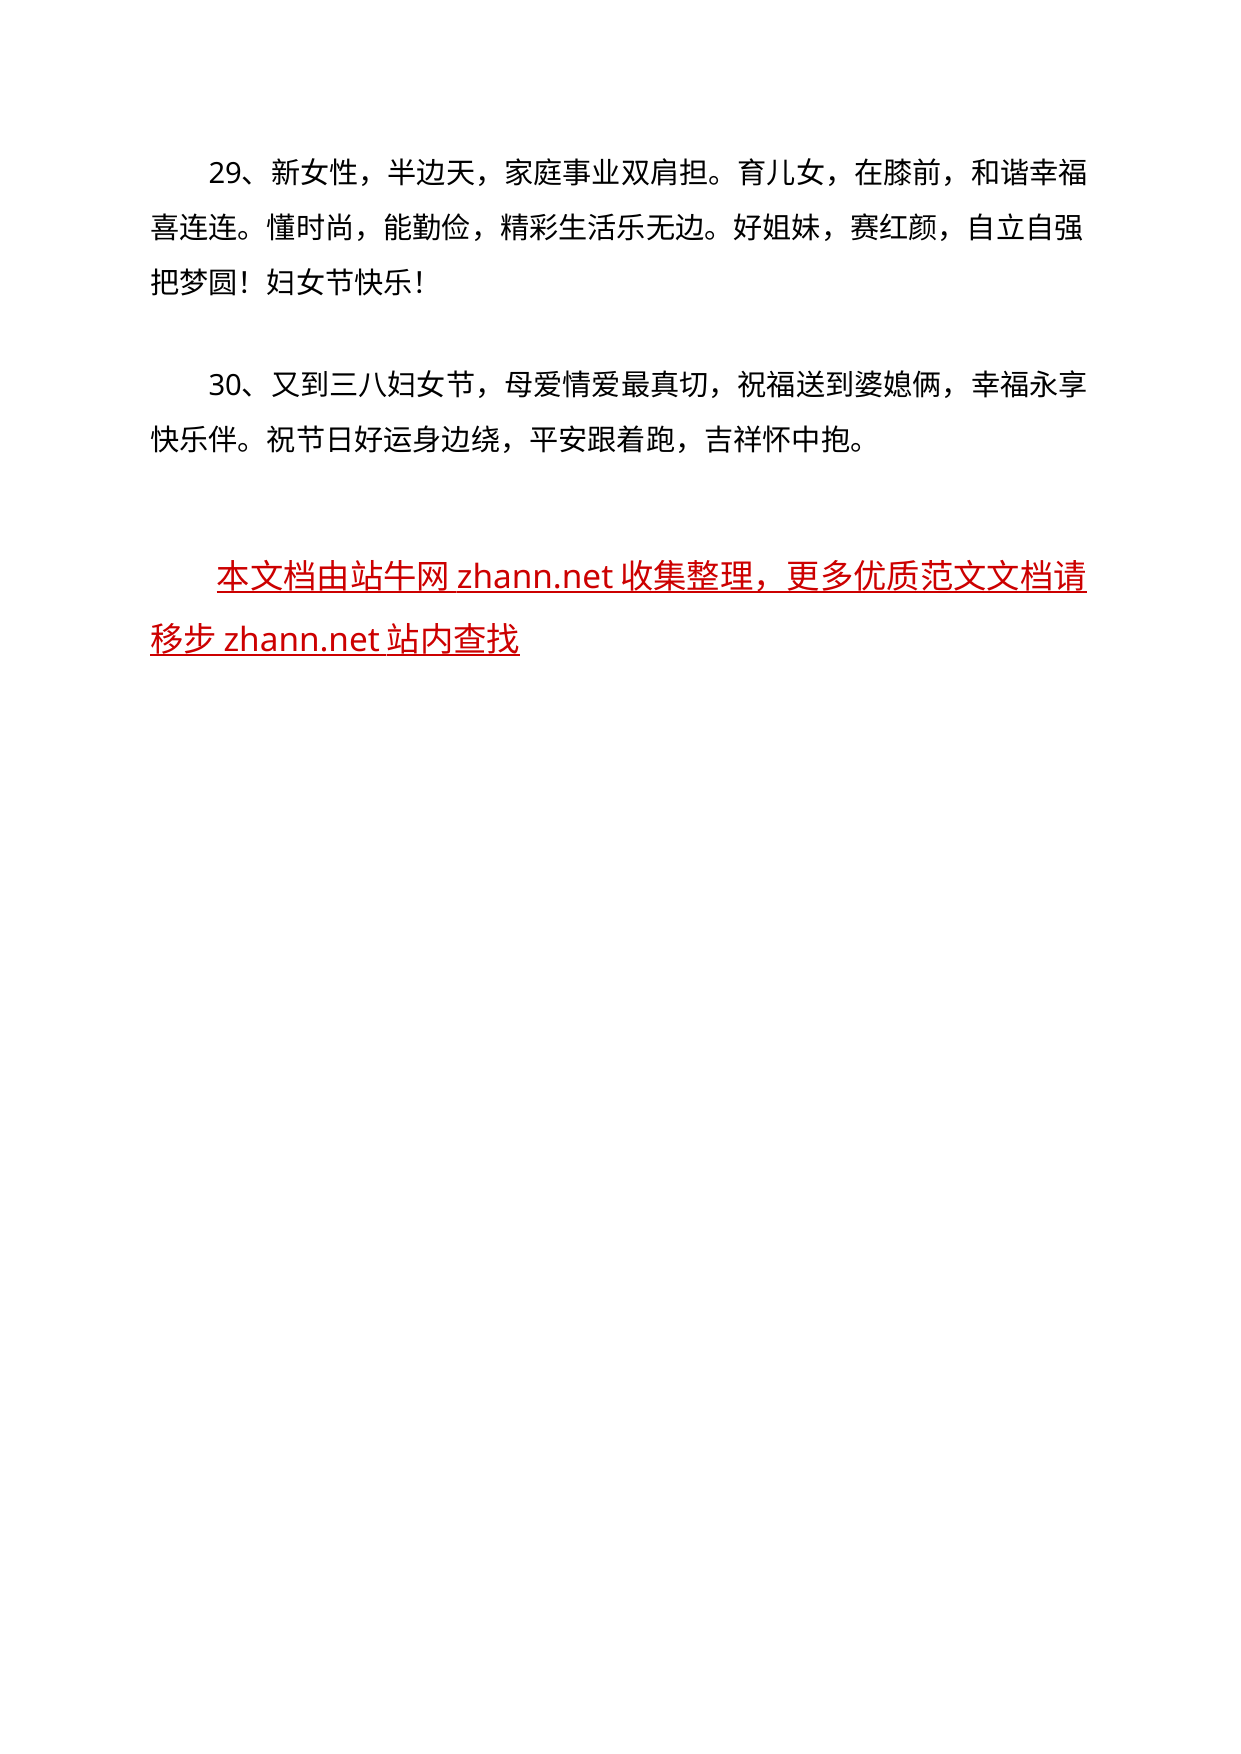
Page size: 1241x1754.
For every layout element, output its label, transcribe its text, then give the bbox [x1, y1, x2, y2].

text 本文档由站牛网zhann.net收集整理，更多优质范文文档请移步zhann.net站内查找 [150, 550, 1090, 661]
text 29、新女性，半边天，家庭事业双肩担。育儿女，在膝前，和谐幸福喜连连。懂时尚，能勤俭，精彩生活乐无边。好姐妹，赛红颜，自立自强把梦圆！妇女节快乐！ [150, 150, 1090, 302]
text 30、又到三八妇女节，母爱情爱最真切，祝福送到婆媳俩，幸福永享快乐伴。祝节日好运身边绕，平安跟着跑，吉祥怀中抱。 [150, 362, 1090, 459]
